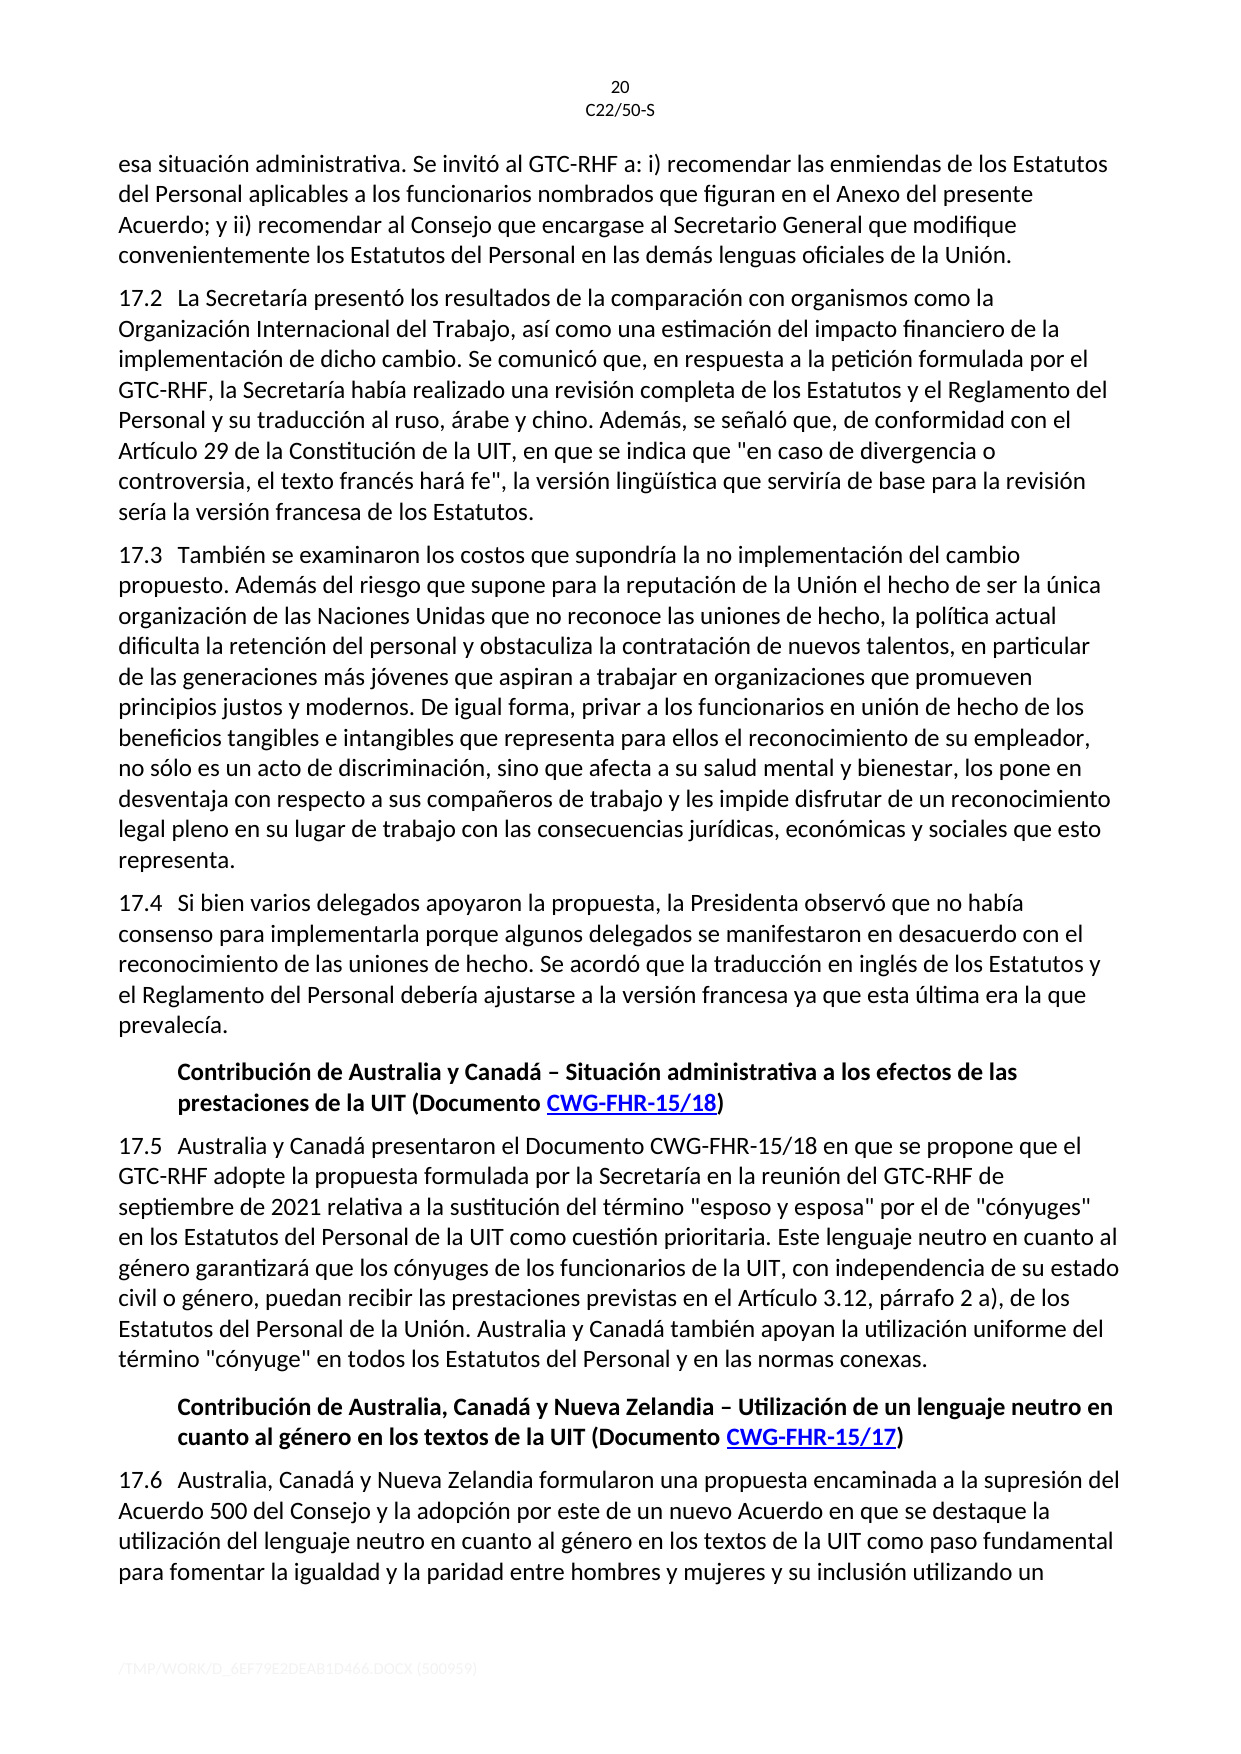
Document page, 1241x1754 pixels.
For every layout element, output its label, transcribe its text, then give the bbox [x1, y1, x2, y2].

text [118, 1464, 1122, 1586]
text 17.3 También se examinaron los costos que supondría la no implementación del cambio propuesto. Además del riesgo que supone para la reputación de la Unión el hecho de ser la única organización de las Naciones Unidas que no reconoce las uniones de hecho, la política actual dificulta la retención del personal y obstaculiza la contratación de nuevos talentos, en particular de las generaciones más jóvenes que aspiran a trabajar en organizaciones que promueven principios justos y modernos. De igual forma, privar a los funcionarios en unión de hecho de los beneficios tangibles e intangibles que representa para ellos el reconocimiento de su empleador, no sólo es un acto de discriminación, sino que afecta a su salud mental y bienestar, los pone en desventaja con respecto a sus compañeros de trabajo y les impide disfrutar de un reconocimiento legal pleno en su lugar de trabajo con las consecuencias jurídicas, económicas y sociales que esto representa. [118, 539, 1122, 875]
subtitle Contribución de Australia y Canadá – Situación administrativa a los efectos de las prestaciones de la UIT (Documento CWG-FHR-15/18) [118, 1056, 1122, 1117]
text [118, 148, 1122, 270]
text 17.4 Si bien varios delegados apoyaron la propuesta, la Presidenta observó que no había consenso para implementarla porque algunos delegados se manifestaron en desacuerdo con el reconocimiento de las uniones de hecho. Se acordó que la traducción en inglés de los Estatutos y el Reglamento del Personal debería ajustarse a la versión francesa ya que esta última era la que prevalecía. [118, 887, 1122, 1040]
subtitle Contribución de Australia, Canadá y Nueva Zelandia – Utilización de un lenguaje neutro en cuanto al género en los textos de la UIT (Documento CWG-FHR-15/17) [118, 1391, 1122, 1452]
text 17.2 La Secretaría presentó los resultados de la comparación con organismos como la Organización Internacional del Trabajo, así como una estimación del impacto financiero de la implementación de dicho cambio. Se comunicó que, en respuesta a la petición formulada por el GTC-RHF, la Secretaría había realizado una revisión completa de los Estatutos y el Reglamento del Personal y su traducción al ruso, árabe y chino. Además, se señaló que, de conformidad con el Artículo 29 de la Constitución de la UIT, en que se indica que "en caso de divergencia o controversia, el texto francés hará fe", la versión lingüística que serviría de base para la revisión sería la versión francesa de los Estatutos. [118, 282, 1122, 526]
text 17.5 Australia y Canadá presentaron el Documento CWG-FHR-15/18 en que se propone que el GTC-RHF adopte la propuesta formulada por la Secretaría en la reunión del GTC-RHF de septiembre de 2021 relativa a la sustitución del término "esposo y esposa" por el de "cónyuges" en los Estatutos del Personal de la UIT como cuestión prioritaria. Este lenguaje neutro en cuanto al género garantizará que los cónyuges de los funcionarios de la UIT, con independencia de su estado civil o género, puedan recibir las prestaciones previstas en el Artículo 3.12, párrafo 2 a), de los Estatutos del Personal de la Unión. Australia y Canadá también apoyan la utilización uniforme del término "cónyuge" en todos los Estatutos del Personal y en las normas conexas. [118, 1130, 1122, 1374]
